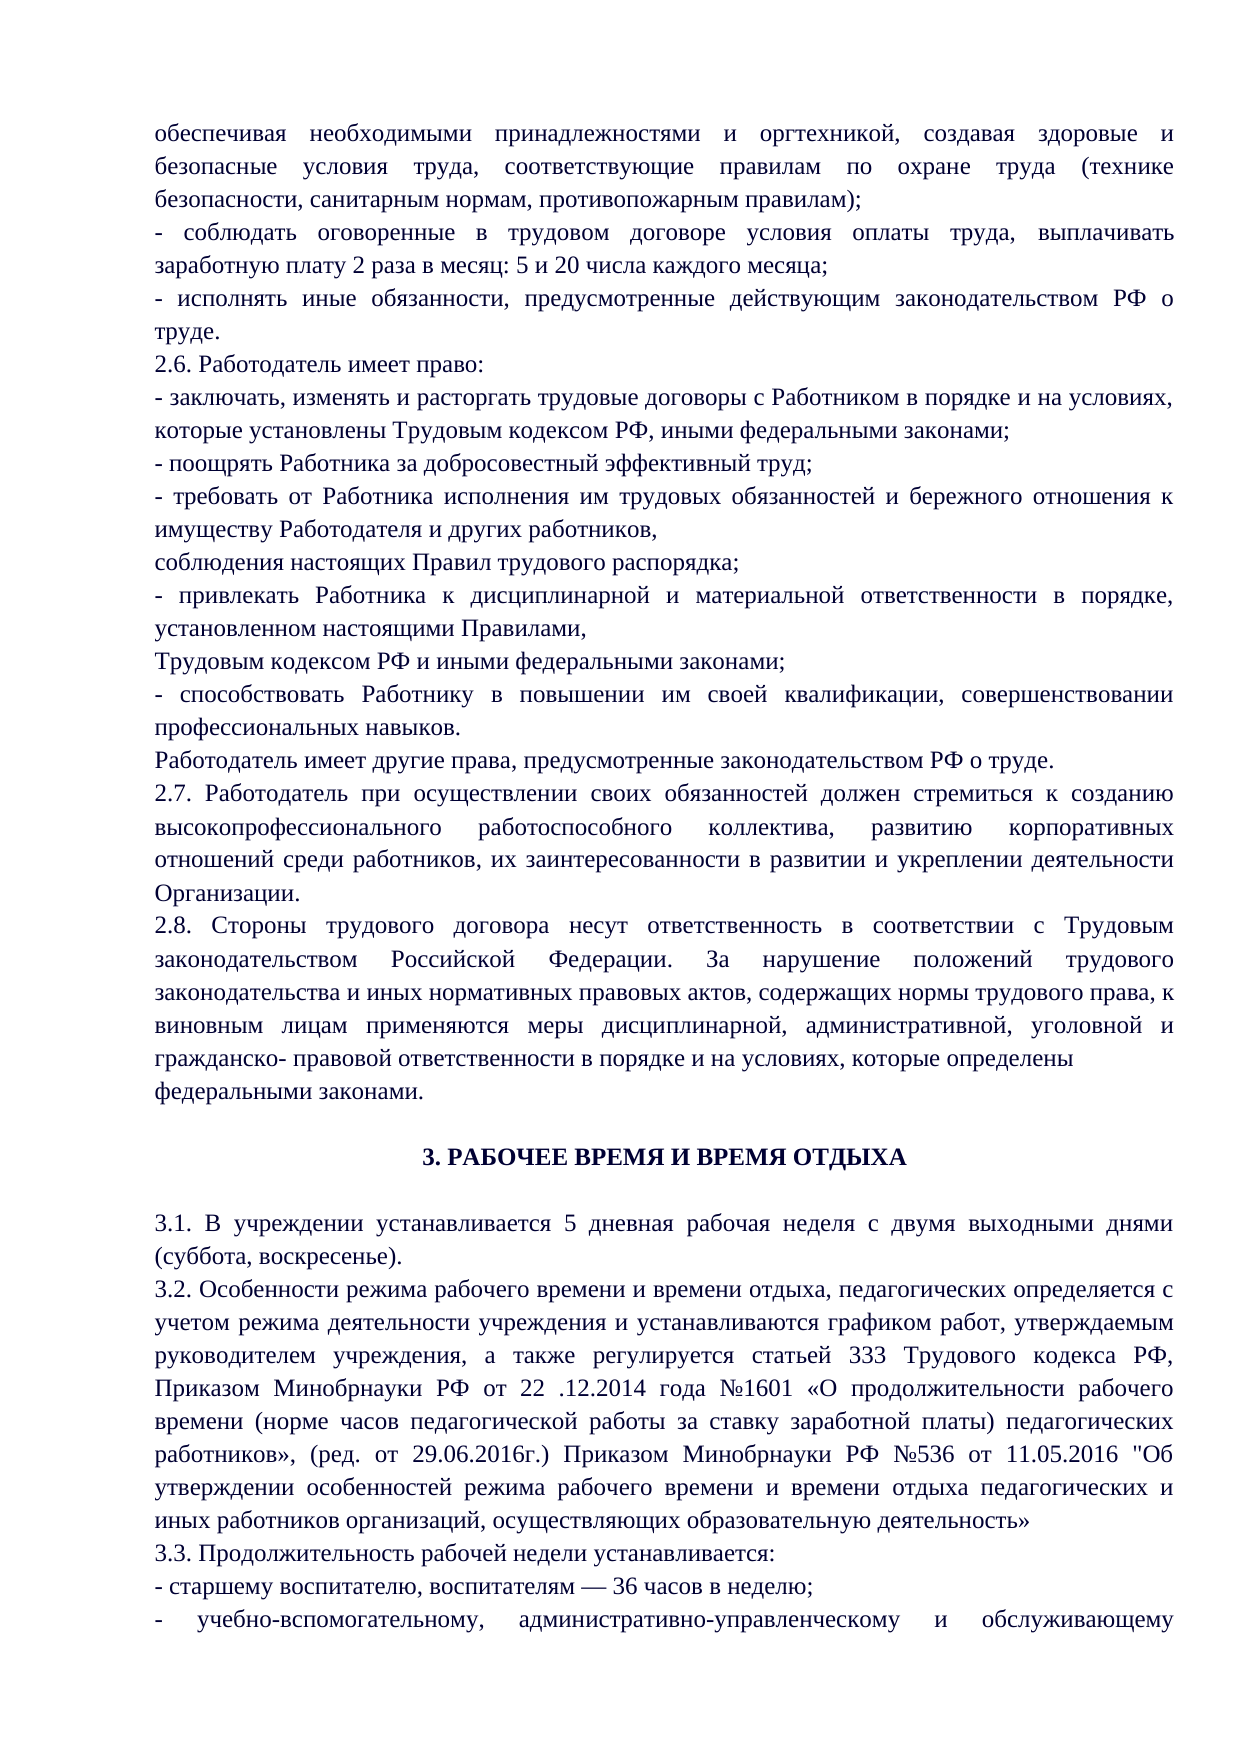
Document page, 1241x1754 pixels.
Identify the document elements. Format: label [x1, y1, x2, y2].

table_header [154, 118, 1174, 1633]
